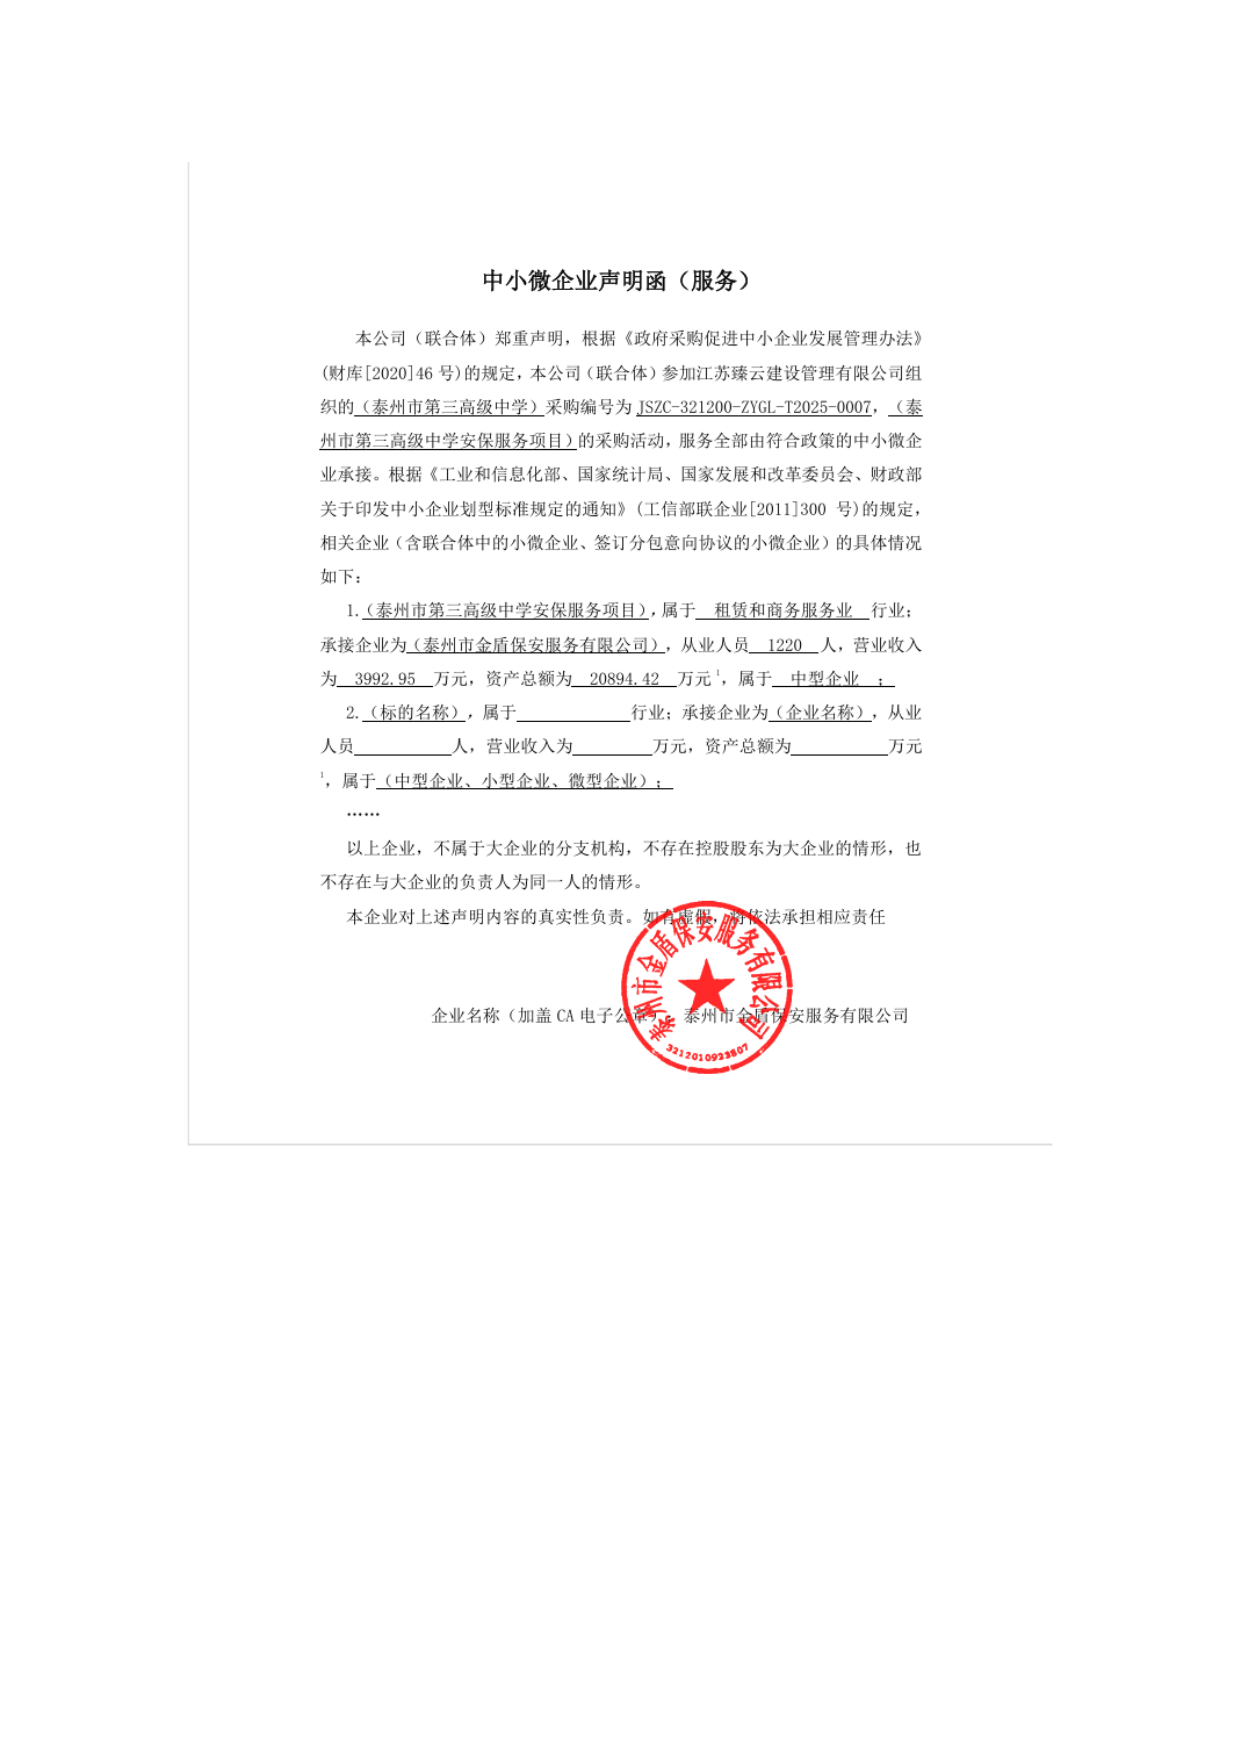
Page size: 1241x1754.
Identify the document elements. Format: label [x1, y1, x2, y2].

picture [187, 162, 1053, 1146]
